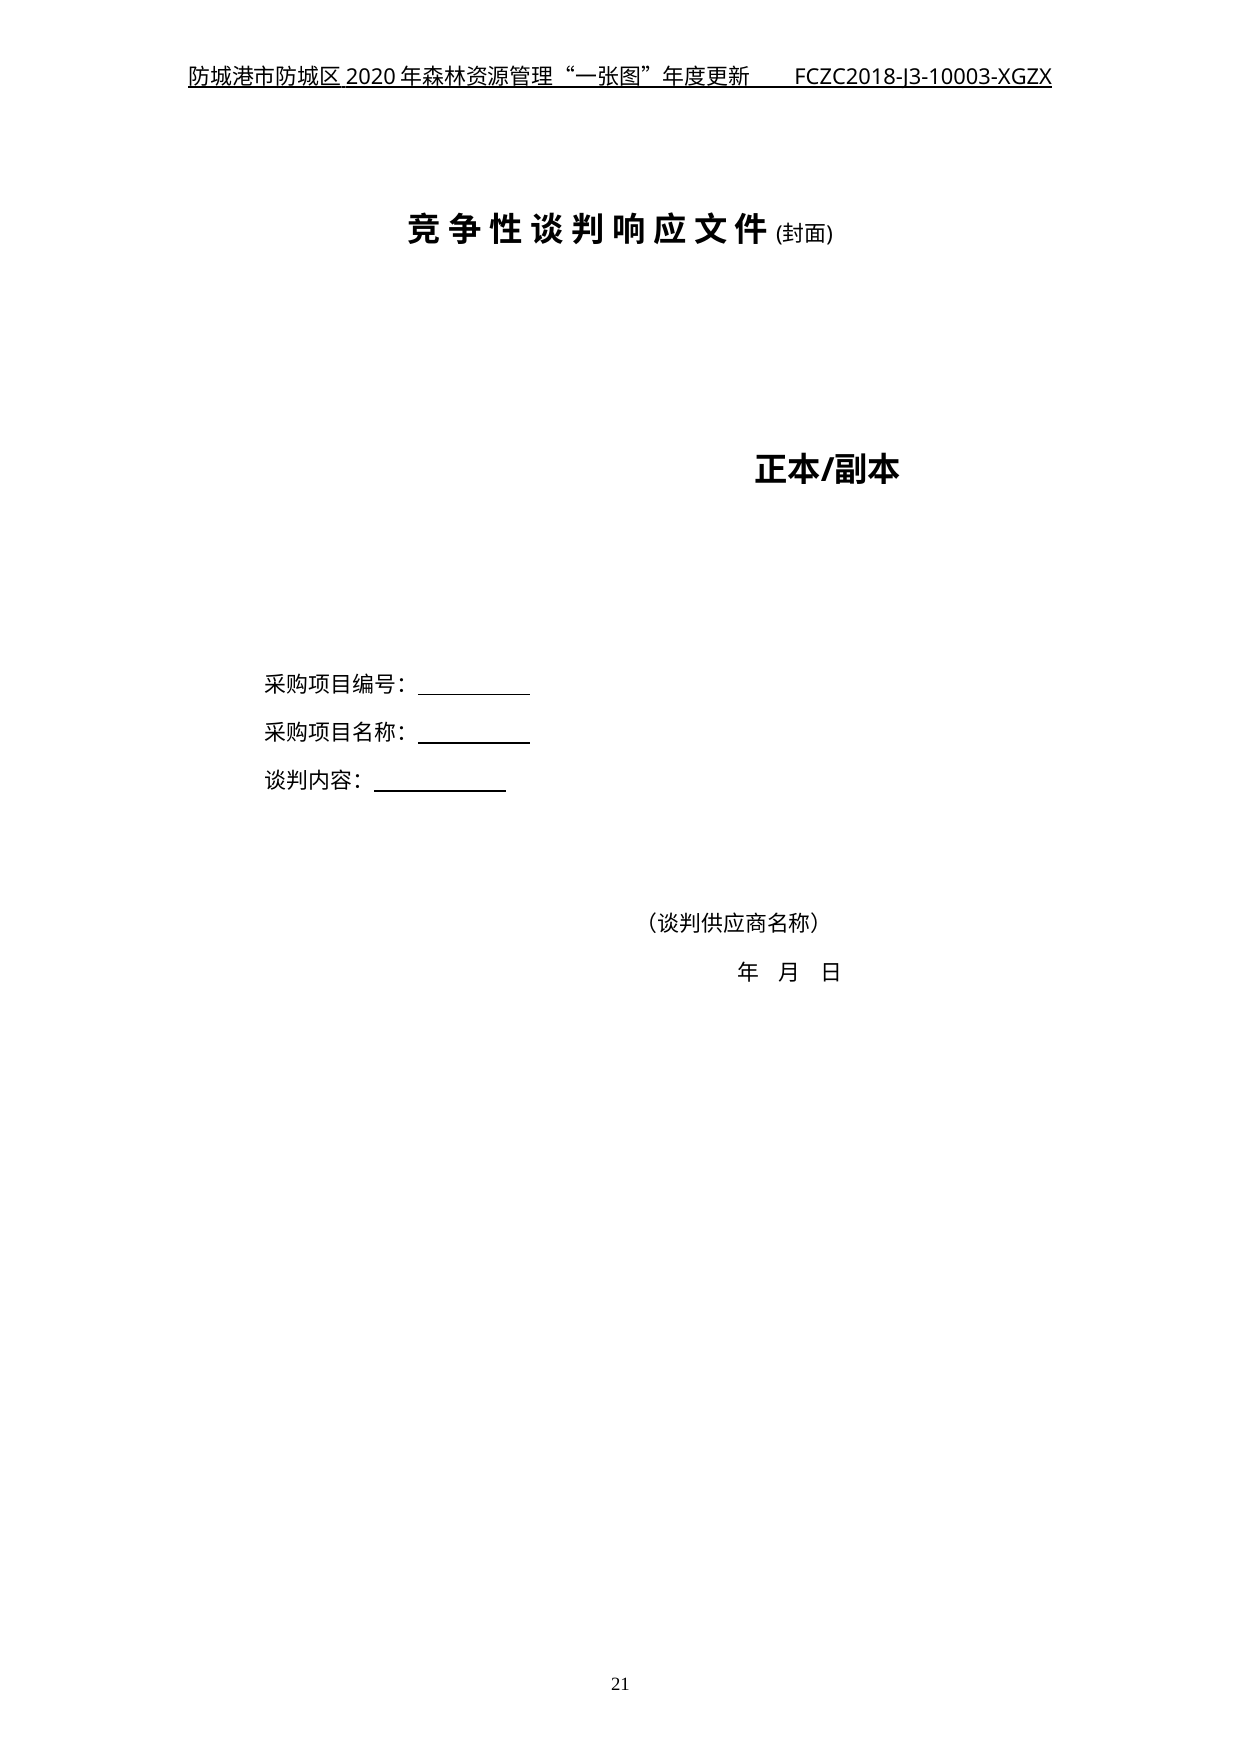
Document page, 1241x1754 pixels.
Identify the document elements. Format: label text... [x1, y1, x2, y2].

text （谈判供应商名称） [100, 906, 1140, 938]
text 谈判内容： [100, 763, 1140, 795]
text 采购项目名称： [100, 714, 1140, 747]
text 采购项目编号： [100, 666, 1140, 699]
text 年 月 日 [100, 954, 1140, 987]
text 正本/副本 [100, 435, 1029, 500]
text 竞 争 性 谈 判 响 应 文 件 (封面) [100, 194, 1140, 259]
